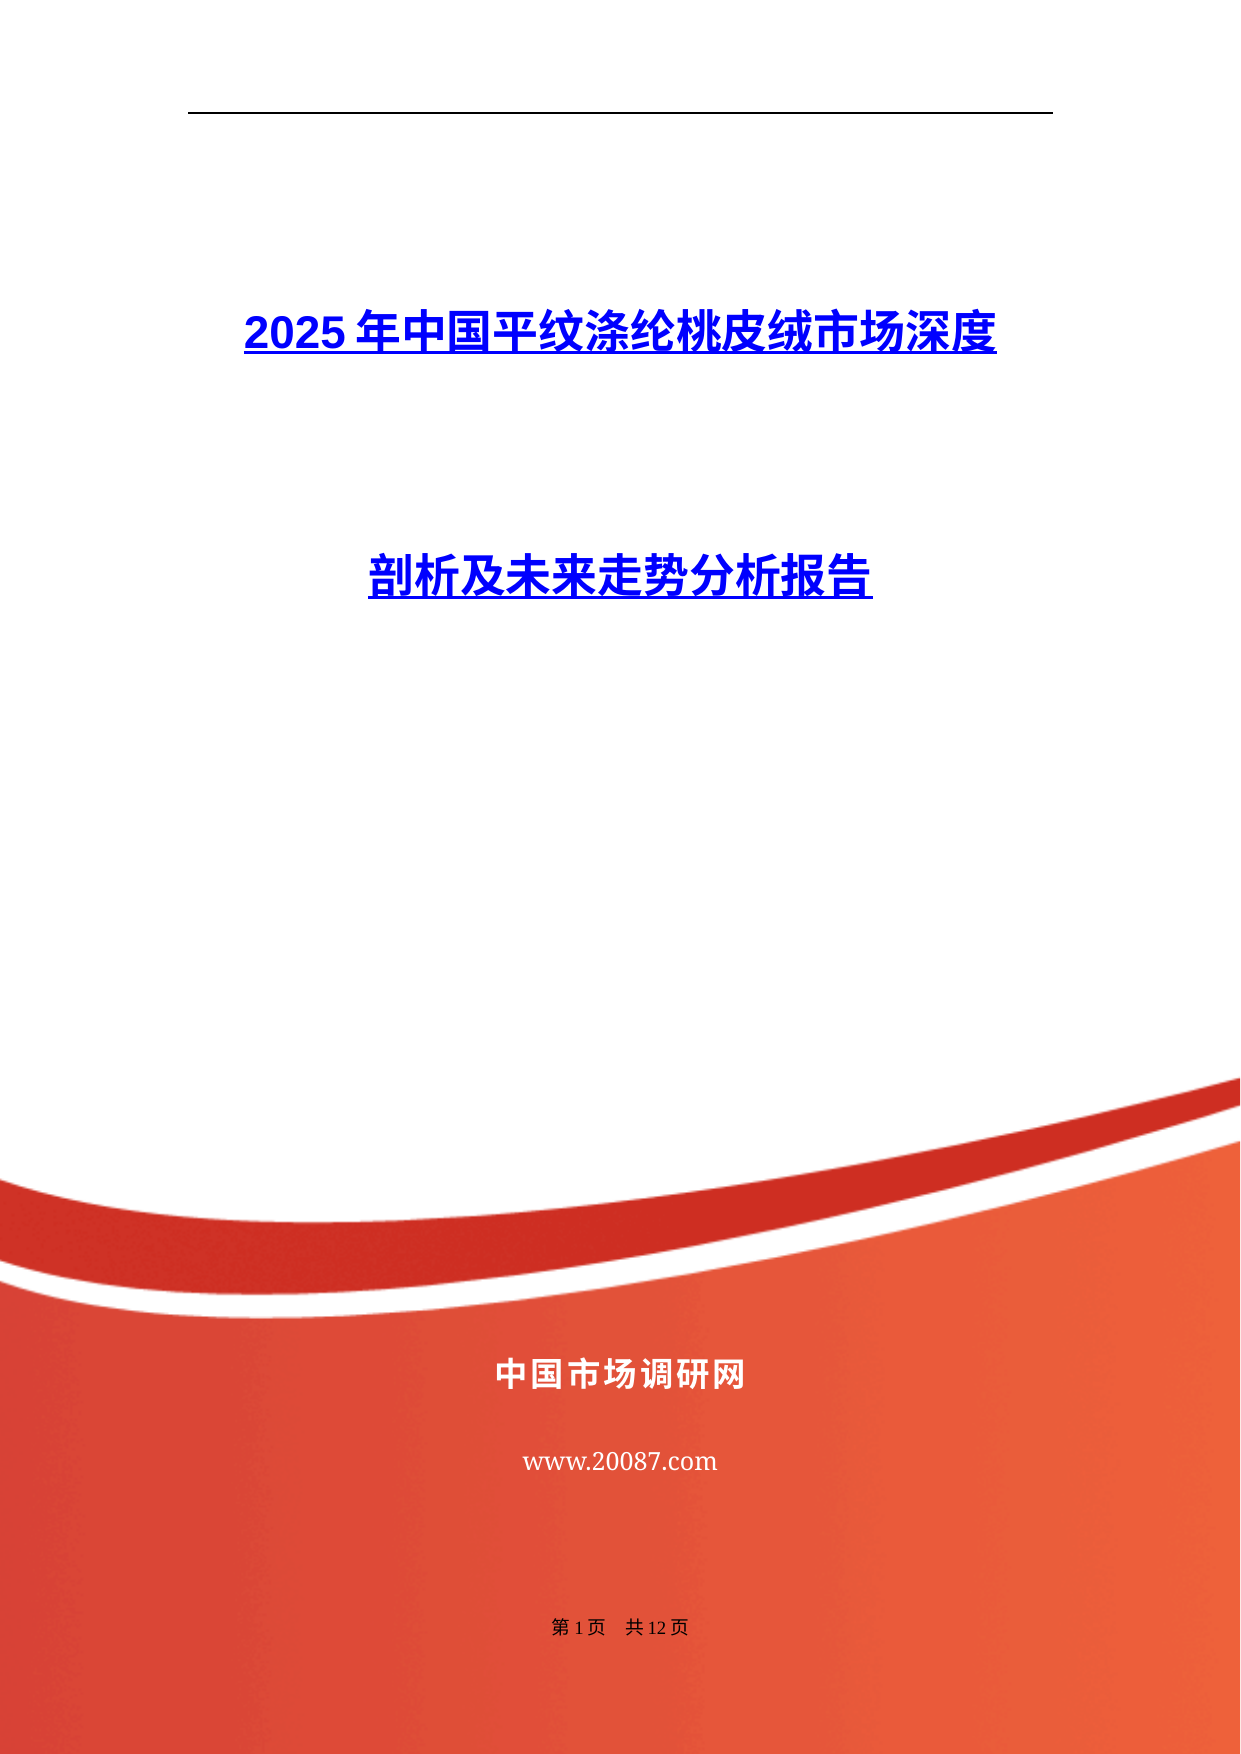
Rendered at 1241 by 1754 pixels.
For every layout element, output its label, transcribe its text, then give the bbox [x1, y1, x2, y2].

picture [0, 1006, 1241, 1754]
subtitle 中国市场调研网 [187, 1339, 1053, 1404]
text www.20087.com [187, 1428, 1053, 1493]
table_header 2025年中国平纹涤纶桃皮绒市场深度剖析及未来走势分析报告 [188, 207, 1053, 773]
